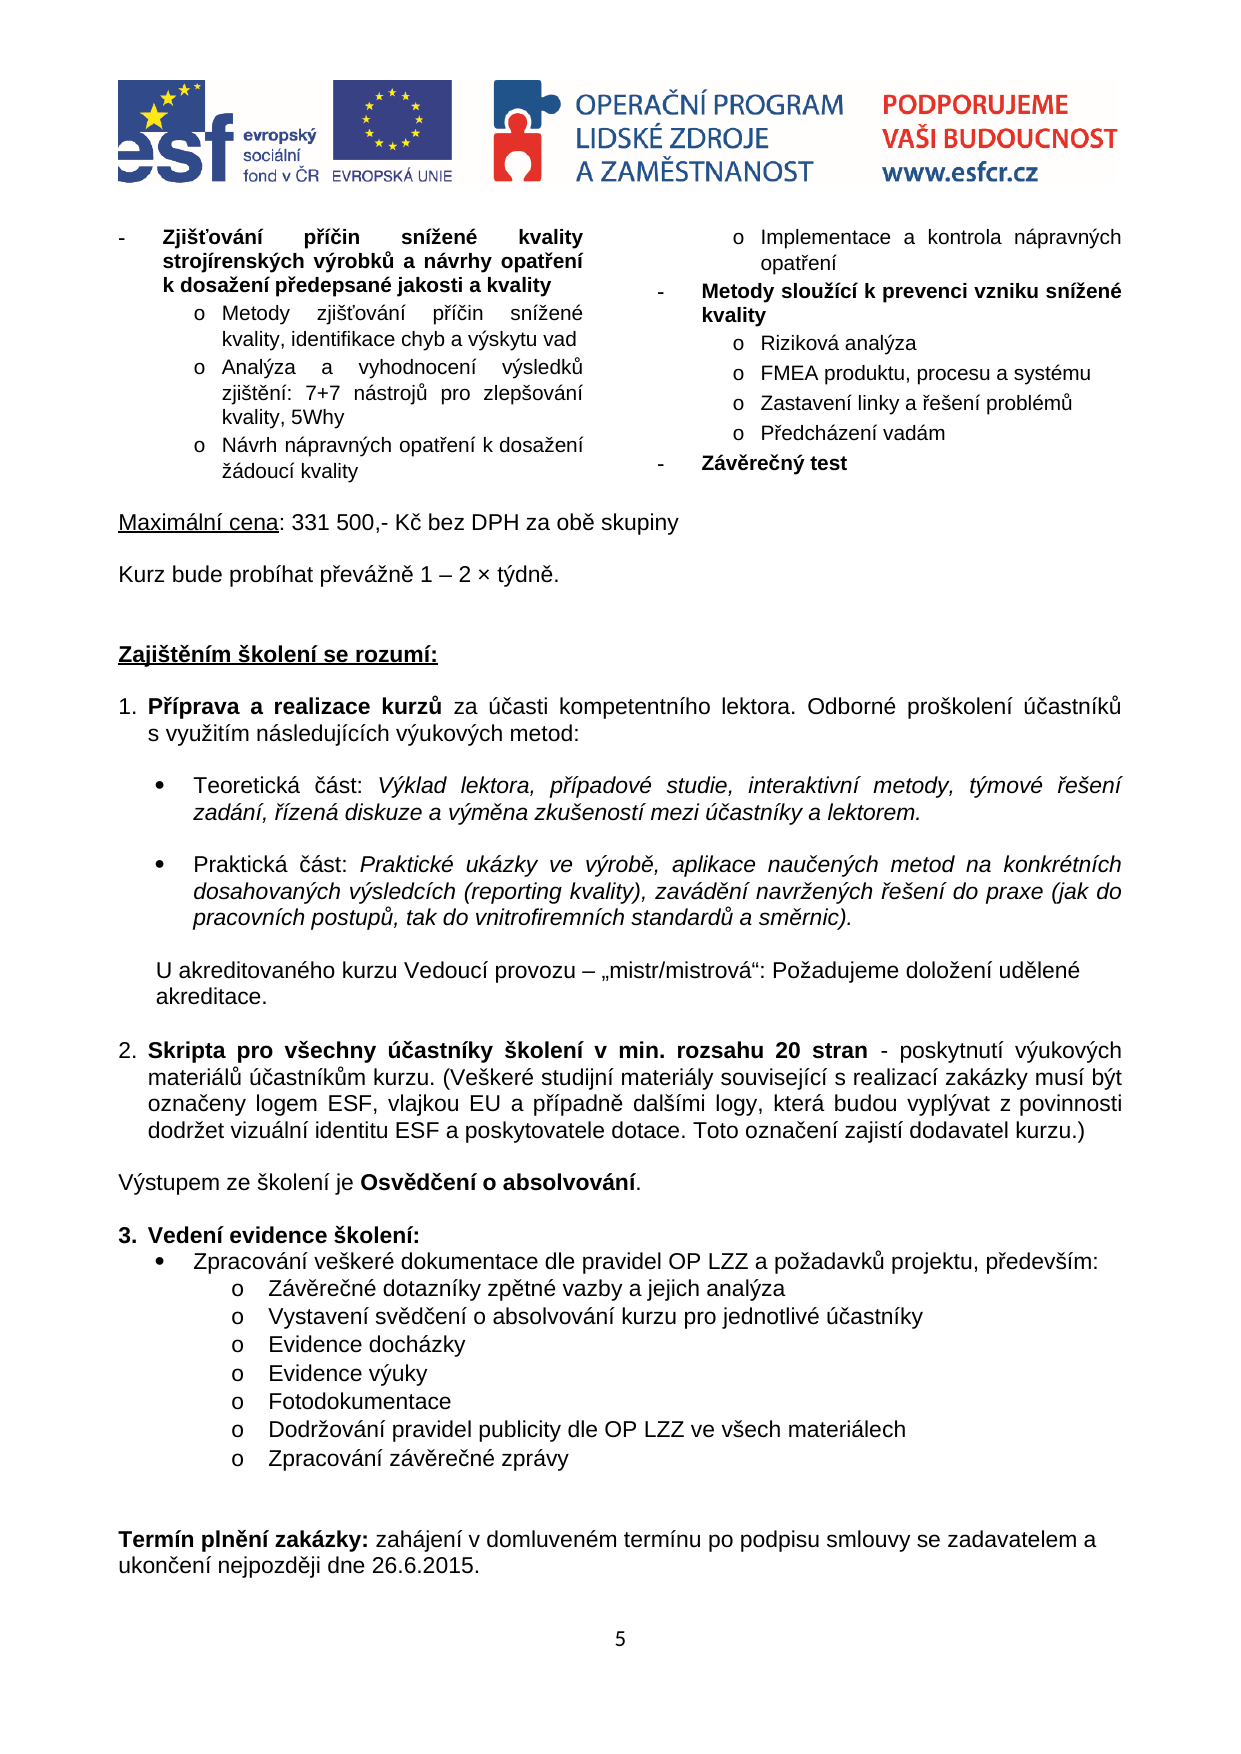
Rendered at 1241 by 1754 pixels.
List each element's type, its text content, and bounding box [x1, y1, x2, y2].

list Metody sloužící k prevenci vzniku snížené kvality [657, 278, 1122, 327]
text Kurz bude probíhat převážně 1 – 2 × týdně. [118, 561, 1122, 588]
list Závěrečný test [657, 451, 1122, 475]
list Zpracování závěrečné zprávy [231, 1445, 1122, 1473]
list Dodržování pravidel publicity dle OP LZZ ve všech materiálech [231, 1416, 1122, 1445]
list Zastavení linky a řešení problémů [732, 391, 1122, 417]
list Evidence výuky [231, 1360, 1122, 1388]
list Praktická část: Praktické ukázky ve výrobě, aplikace naučených metod na konkrétních dosahovaných výsledcích (reporting kvality), zavádění navržených řešení do praxe (jak do pracovních postupů, tak do vnitrofiremních standardů a směrnic). [156, 851, 1122, 930]
list U akreditovaného kurzu Vedoucí provozu – „mistr/mistrová“: Požadujeme doložení udělené akreditace. [156, 957, 1122, 1009]
list Výstupem ze školení je Osvědčení o absolvování. [118, 1169, 1122, 1196]
list Vedení evidence školení: [118, 1222, 1122, 1248]
picture [118, 73, 1118, 197]
list Zjišťování příčin snížené kvality strojírenských výrobků a návrhy opatření k dosažení předepsané jakosti a kvality [118, 224, 583, 297]
list Vystavení svědčení o absolvování kurzu pro jednotlivé účastníky [231, 1303, 1122, 1331]
list FMEA produktu, procesu a systému [732, 361, 1122, 387]
list Metody zjišťování příčin snížené kvality, identifikace chyb a výskytu vad [193, 301, 583, 351]
list Závěrečné dotazníky zpětné vazby a jejich analýza [231, 1275, 1122, 1303]
list Implementace a kontrola nápravných opatření [732, 224, 1122, 274]
list Zpracování veškeré dokumentace dle pravidel OP LZZ a požadavků projektu, především: [156, 1248, 1122, 1275]
list Zajištěním školení se rozumí: [118, 641, 1122, 667]
list Návrh nápravných opatření k dosažení žádoucí kvality [193, 433, 583, 482]
list Evidence docházky [231, 1331, 1122, 1360]
list Fotodokumentace [231, 1388, 1122, 1416]
list Teoretická část: Výklad lektora, případové studie, interaktivní metody, týmové řešení zadání, řízená diskuze a výměna zkušeností mezi účastníky a lektorem. [156, 772, 1122, 851]
text Maximální cena: 331 500,- Kč bez DPH za obě skupiny [118, 509, 1122, 535]
list Předcházení vadám [732, 421, 1122, 447]
list Příprava a realizace kurzů za účasti kompetentního lektora. Odborné proškolení účastníků s využitím následujících výukových metod: [118, 693, 1122, 746]
list Analýza a vyhodnocení výsledků zjištění: 7+7 nástrojů pro zlepšování kvality, 5Why [193, 355, 583, 428]
list Skripta pro všechny účastníky školení v min. rozsahu 20 stran - poskytnutí výukových materiálů účastníkům kurzu. (Veškeré studijní materiály související s realizací zakázky musí být označeny logem ESF, vlajkou EU a případně dalšími logy, která budou vyplývat z povinnosti dodržet vizuální identitu ESF a poskytovatele dotace. Toto označení zajistí dodavatel kurzu.) [118, 1037, 1122, 1143]
list Termín plnění zakázky: zahájení v domluveném termínu po podpisu smlouvy se zadavatelem a ukončení nejpozději dne 26.6.2015. 6. KVALIFIKAČNÍ POŽADAVKY [118, 1526, 1122, 1578]
list Riziková analýza [732, 331, 1122, 357]
